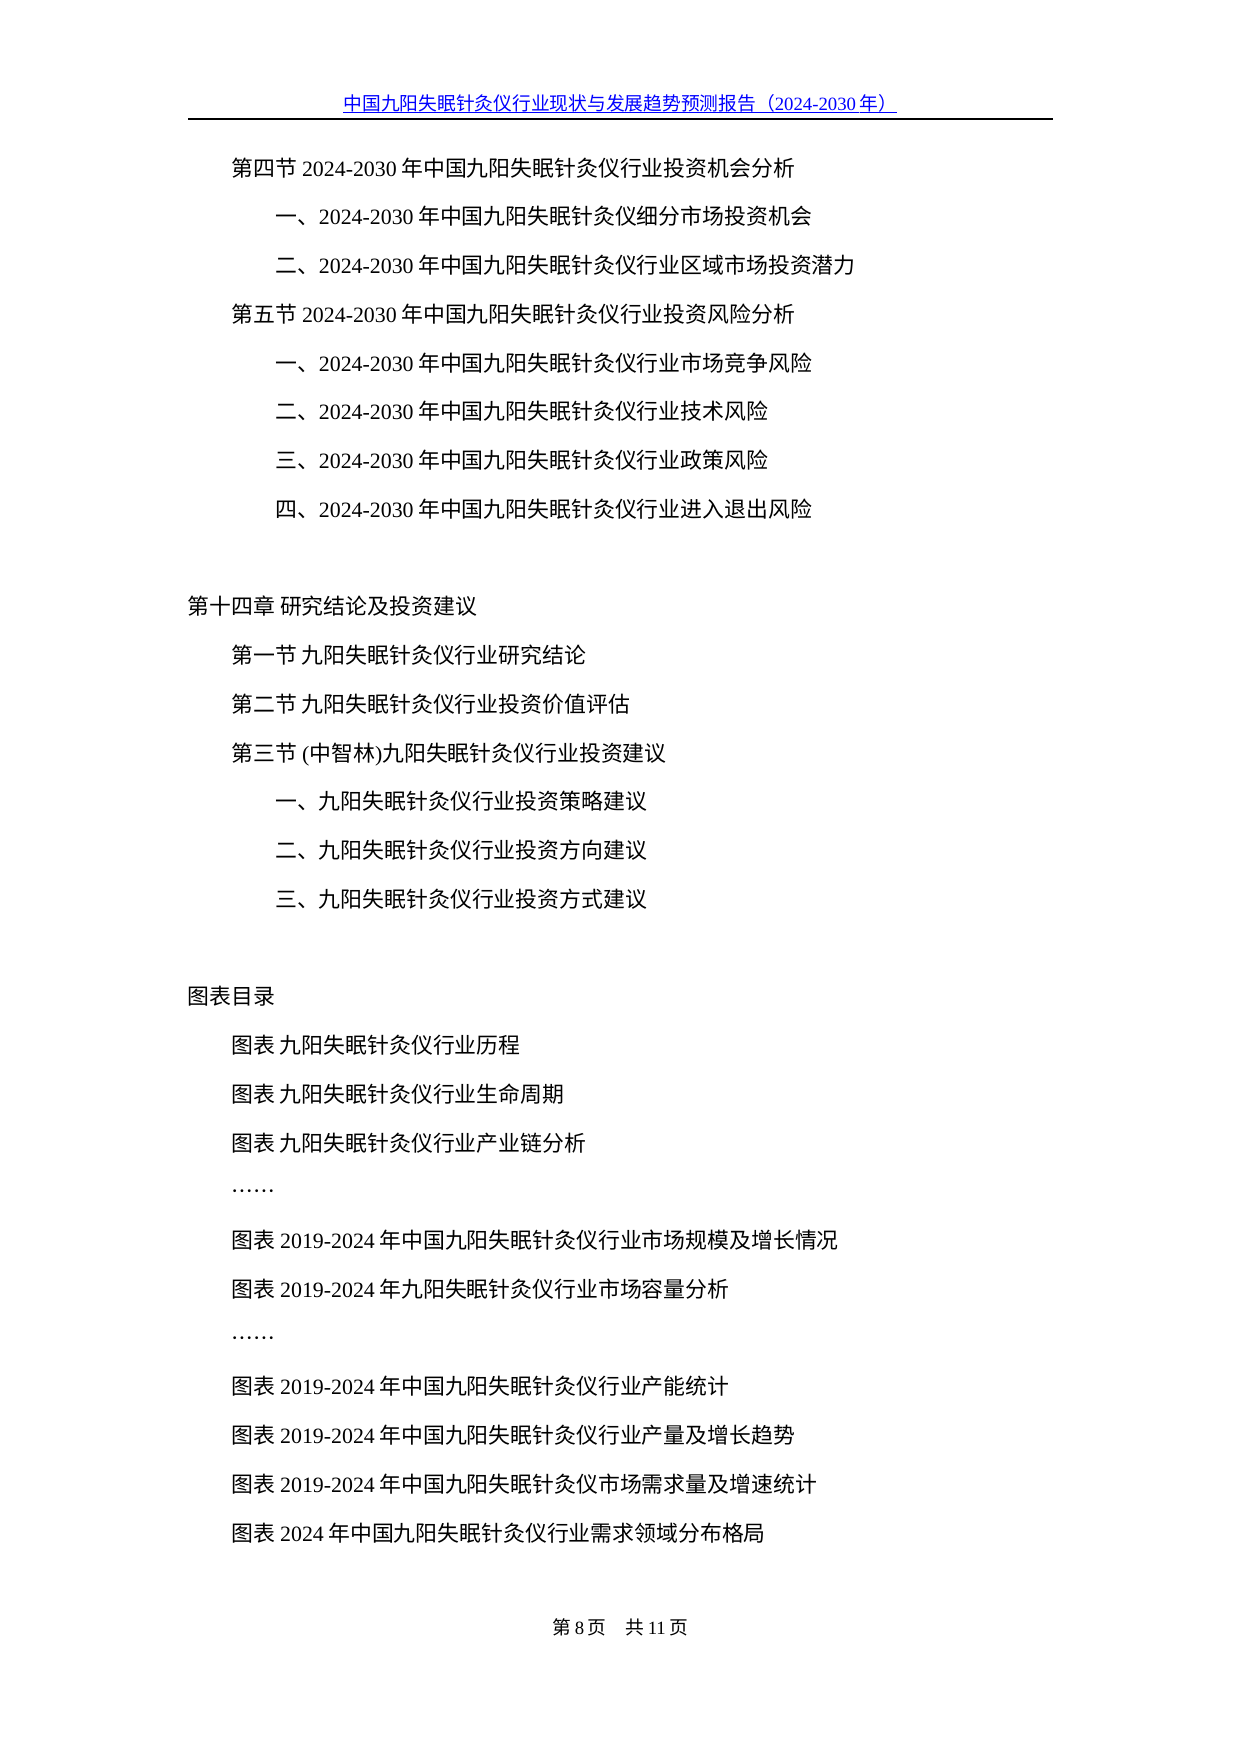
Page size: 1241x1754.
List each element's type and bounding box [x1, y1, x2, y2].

text [187, 150, 1053, 1548]
